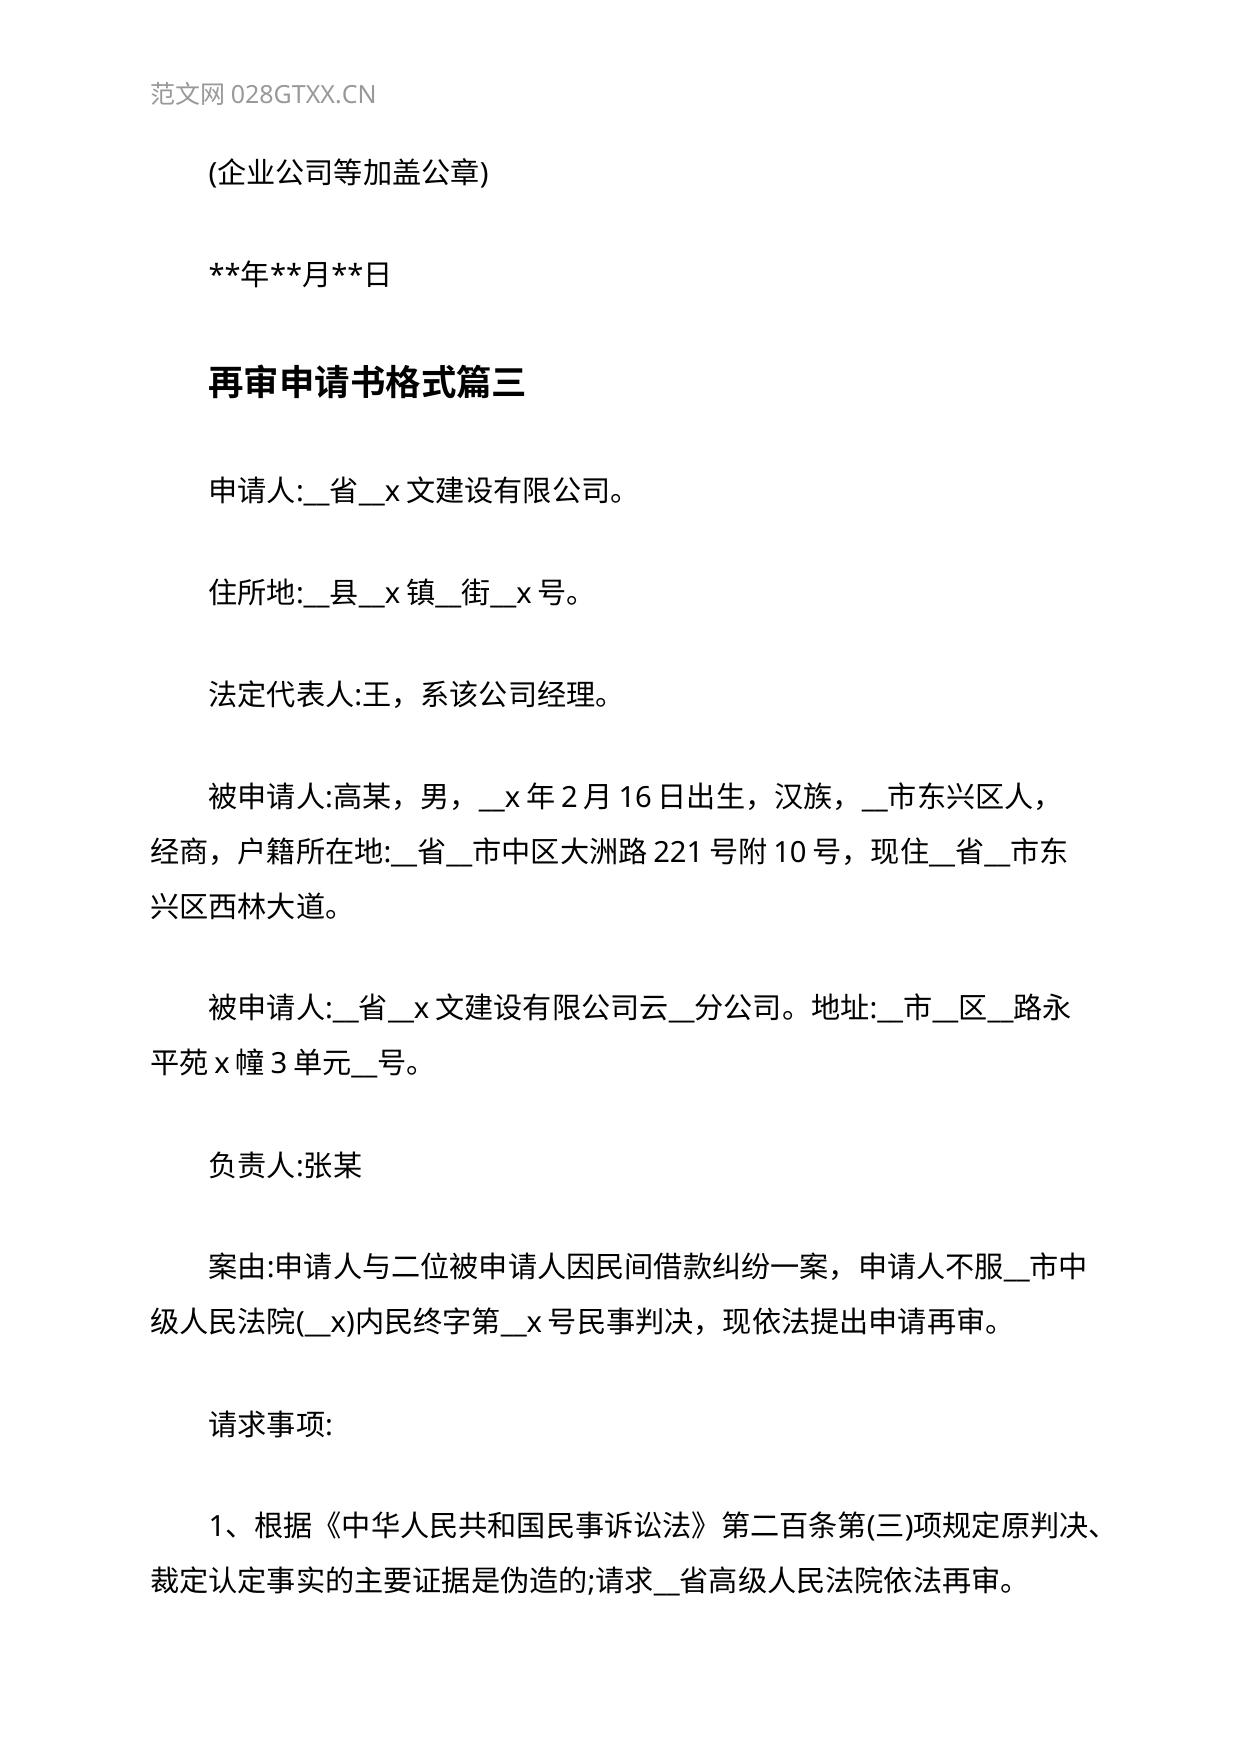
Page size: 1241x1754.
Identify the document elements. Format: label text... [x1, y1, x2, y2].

text 1、根据《中华人民共和国民事诉讼法》第二百条第(三)项规定原判决、裁定认定事实的主要证据是伪造的;请求__省高级人民法院依法再审。 [150, 1503, 1090, 1600]
text 案由:申请人与二位被申请人因民间借款纠纷一案，申请人不服__市中级人民法院(__x)内民终字第__x号民事判决，现依法提出申请再审。 [150, 1244, 1090, 1341]
text 申请人:__省__x文建设有限公司。 [150, 467, 1090, 510]
text 住所地:__县__x镇__街__x号。 [150, 569, 1090, 612]
text 被申请人:__省__x文建设有限公司云__分公司。地址:__市__区__路永平苑x幢3单元__号。 [150, 985, 1090, 1082]
text 被申请人:高某，男，__x年2月16日出生，汉族，__市东兴区人，经商，户籍所在地:__省__市中区大洲路221号附10号，现住__省__市东兴区西林大道。 [150, 773, 1090, 926]
text 法定代表人:王，系该公司经理。 [150, 671, 1090, 714]
text 再审申请书格式篇三 [150, 354, 1090, 405]
text 负责人:张某 [150, 1142, 1090, 1184]
text 请求事项: [150, 1401, 1090, 1443]
text **年**月**日 [150, 252, 1090, 294]
text (企业公司等加盖公章) [150, 150, 1090, 192]
